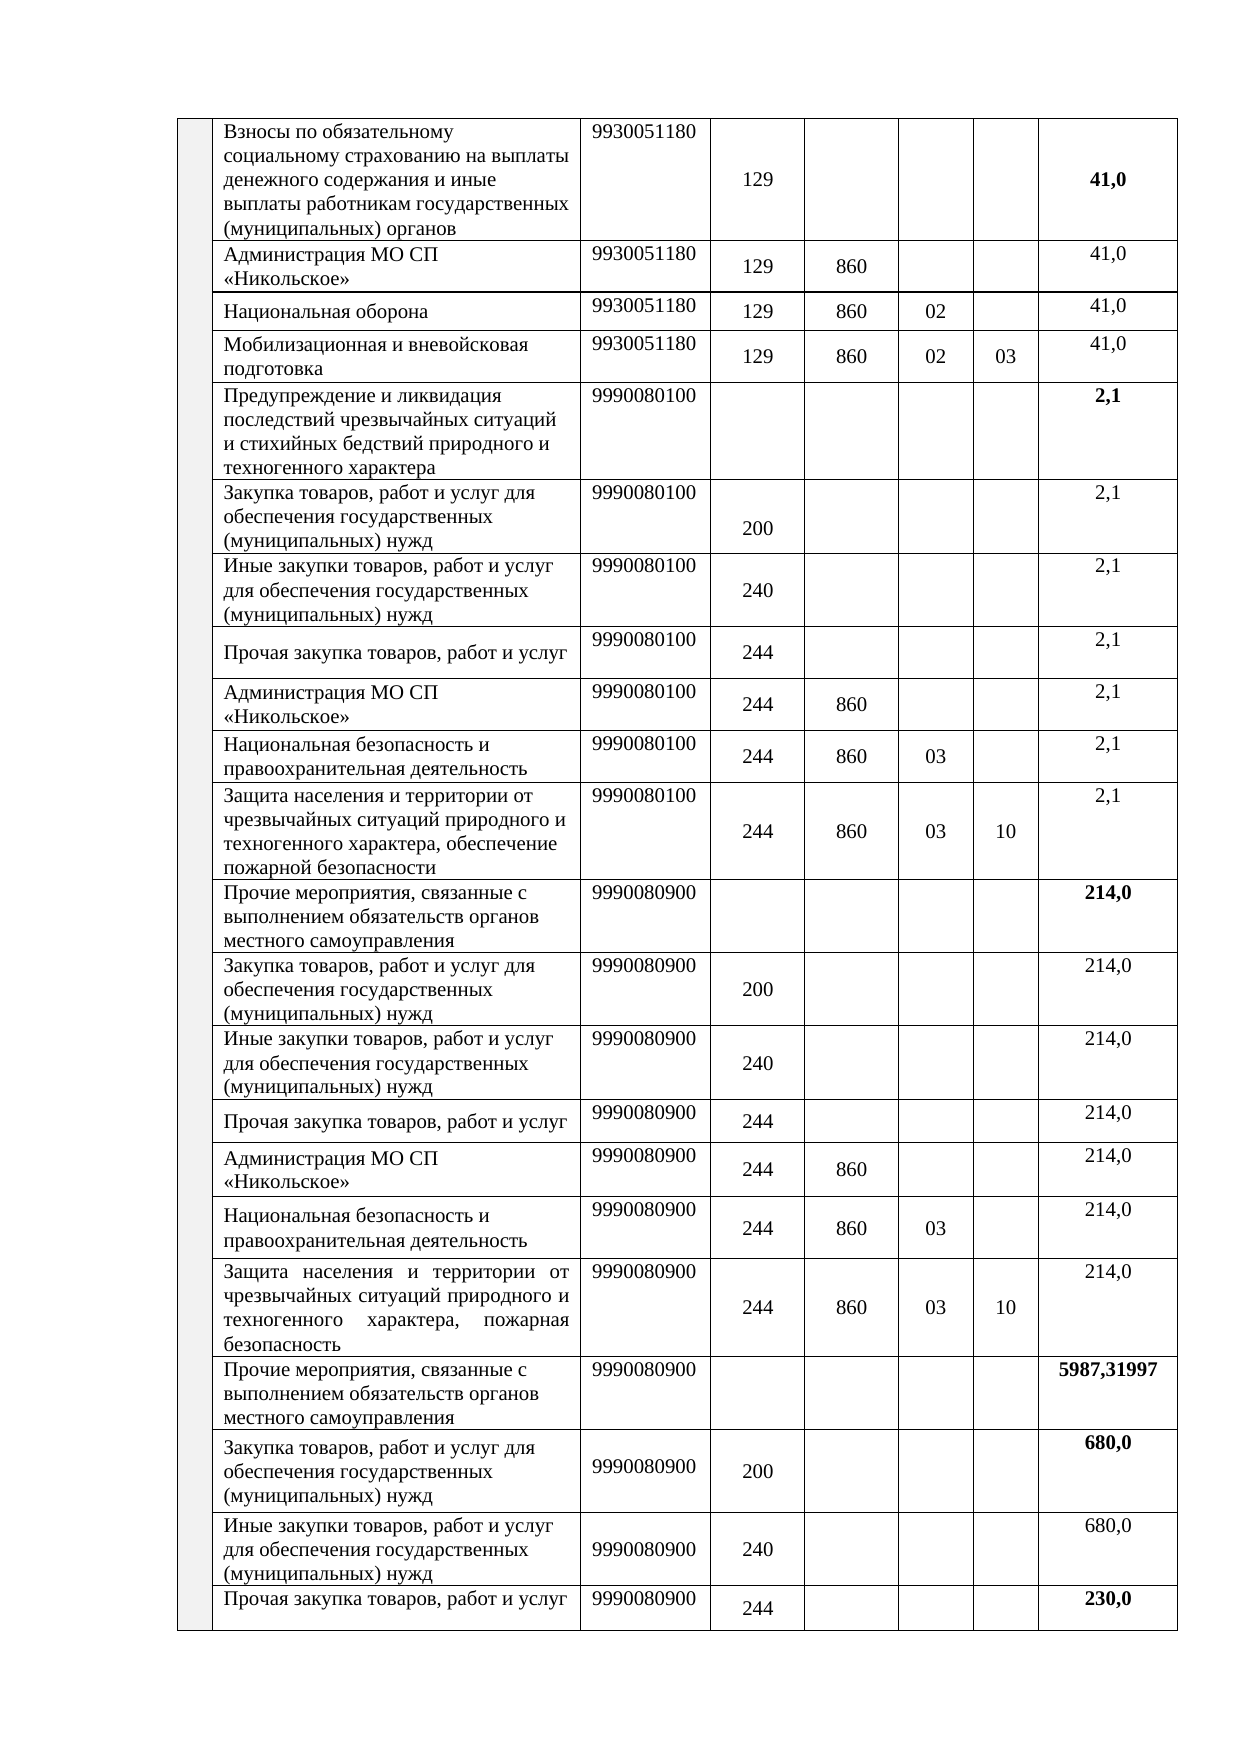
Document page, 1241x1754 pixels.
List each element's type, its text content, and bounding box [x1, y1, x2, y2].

table_cell 03 [899, 1197, 973, 1258]
table_cell [974, 1513, 1038, 1585]
table_cell [974, 953, 1038, 1025]
table_cell [899, 1026, 973, 1098]
table_cell [974, 627, 1038, 678]
table_cell 9990080900 [581, 1586, 710, 1630]
table_cell 03 [899, 783, 973, 879]
table_cell 9990080900 [581, 1100, 710, 1142]
table_cell [805, 880, 898, 952]
table_cell [899, 119, 973, 239]
table_cell 41,0 [1039, 241, 1177, 291]
table_cell 214,0 [1039, 1026, 1177, 1098]
table_cell 02 [899, 293, 973, 330]
table_cell 244 [711, 731, 804, 782]
table_cell [899, 1586, 973, 1630]
table_cell [974, 1026, 1038, 1098]
table_cell 200 [711, 480, 804, 552]
table_cell 860 [805, 293, 898, 330]
table_cell [805, 554, 898, 626]
table_cell 9930051180 [581, 293, 710, 330]
table_cell 214,0 [1039, 1100, 1177, 1142]
table_cell 680,0 [1039, 1513, 1177, 1585]
table_cell [805, 1430, 898, 1512]
table_cell 2,1 [1039, 480, 1177, 552]
table_cell 244 [711, 679, 804, 729]
table_cell 9990080100 [581, 480, 710, 552]
table_cell [899, 1100, 973, 1142]
table_cell 860 [805, 1197, 898, 1258]
table_cell [899, 1357, 973, 1429]
table_cell Мобилизационная и вневойсковая подготовка [213, 331, 580, 382]
table_cell [711, 383, 804, 479]
table_cell 02 [899, 331, 973, 382]
table_cell 860 [805, 1143, 898, 1196]
table_cell Прочие мероприятия, связанные с выполнением обязательств органов местного самоуправления [213, 1357, 580, 1429]
table_cell 41,0 [1039, 119, 1177, 239]
table_cell [974, 480, 1038, 552]
table_cell Национальная оборона [213, 293, 580, 330]
table_cell [899, 1430, 973, 1512]
table_cell [711, 1357, 804, 1429]
table_cell [805, 1586, 898, 1630]
table_cell [974, 1100, 1038, 1142]
table_cell Администрация МО СП «Никольское» [213, 241, 580, 291]
table_cell 9990080100 [581, 783, 710, 879]
table_cell 41,0 [1039, 293, 1177, 330]
table_cell 10 [974, 1259, 1038, 1356]
table_cell [974, 1586, 1038, 1630]
table_cell 214,0 [1039, 1143, 1177, 1196]
table_cell Закупка товаров, работ и услуг для обеспечения государственных (муниципальных) нужд [213, 1430, 580, 1512]
table_cell [711, 880, 804, 952]
table_cell 9990080100 [581, 554, 710, 626]
table_cell Закупка товаров, работ и услуг для обеспечения государственных (муниципальных) нужд [213, 953, 580, 1025]
table_cell 2,1 [1039, 383, 1177, 479]
table_cell [899, 241, 973, 291]
table_cell 240 [711, 1513, 804, 1585]
table_cell Иные закупки товаров, работ и услуг для обеспечения государственных (муниципальных) нужд [213, 1026, 580, 1098]
table_cell Защита населения и территории от чрезвычайных ситуаций природного и техногенного характера, обеспечение пожарной безопасности [213, 783, 580, 879]
table_cell [899, 1143, 973, 1196]
table_cell 03 [899, 1259, 973, 1356]
table_cell Администрация МО СП «Никольское» [213, 679, 580, 729]
table_cell Прочая закупка товаров, работ и услуг [213, 1586, 580, 1630]
table_cell [974, 241, 1038, 291]
table_cell [899, 554, 973, 626]
table_cell 240 [711, 1026, 804, 1098]
table_cell 214,0 [1039, 953, 1177, 1025]
table_cell [974, 1143, 1038, 1196]
table_cell 680,0 [1039, 1430, 1177, 1512]
table_cell 860 [805, 731, 898, 782]
table_cell 9990080900 [581, 1143, 710, 1196]
table_cell 9990080900 [581, 1430, 710, 1512]
table_cell 129 [711, 293, 804, 330]
table_cell Прочая закупка товаров, работ и услуг [213, 1100, 580, 1142]
table_cell [974, 1197, 1038, 1258]
table_cell 9990080900 [581, 1197, 710, 1258]
table_cell 5987,31997 [1039, 1357, 1177, 1429]
table_cell [805, 953, 898, 1025]
table_cell 860 [805, 679, 898, 729]
table_cell 2,1 [1039, 731, 1177, 782]
table_cell [974, 731, 1038, 782]
table_cell [899, 480, 973, 552]
table_cell 230,0 [1039, 1586, 1177, 1630]
table_cell 2,1 [1039, 554, 1177, 626]
table_cell [899, 880, 973, 952]
table_cell [899, 1513, 973, 1585]
table_cell 244 [711, 1197, 804, 1258]
table_cell Прочая закупка товаров, работ и услуг [213, 627, 580, 678]
table_cell 240 [711, 554, 804, 626]
table_cell 244 [711, 783, 804, 879]
table_cell [899, 953, 973, 1025]
table_cell [974, 383, 1038, 479]
table_cell 9990080900 [581, 1026, 710, 1098]
table_cell 9990080900 [581, 1259, 710, 1356]
table_cell [974, 554, 1038, 626]
table_cell 244 [711, 627, 804, 678]
table_cell [805, 1513, 898, 1585]
table_cell 244 [711, 1143, 804, 1196]
table_cell [805, 480, 898, 552]
table_cell 129 [711, 241, 804, 291]
table_cell 860 [805, 241, 898, 291]
table_cell 860 [805, 1259, 898, 1356]
table_cell [805, 1026, 898, 1098]
table_cell 214,0 [1039, 880, 1177, 952]
table_cell 244 [711, 1586, 804, 1630]
table_cell Защита населения и территории от чрезвычайных ситуаций природного и техногенного характера, пожарная безопасность [213, 1259, 580, 1356]
table_cell 9990080900 [581, 953, 710, 1025]
table_cell 9930051180 [581, 241, 710, 291]
table_cell Администрация МО СП «Никольское» [213, 1143, 580, 1196]
table_cell 9990080100 [581, 679, 710, 729]
table_cell [974, 880, 1038, 952]
table_cell 9990080900 [581, 1357, 710, 1429]
table_cell 200 [711, 1430, 804, 1512]
table_cell 9990080900 [581, 880, 710, 952]
table_cell 214,0 [1039, 1259, 1177, 1356]
table_cell [805, 383, 898, 479]
table_cell 860 [805, 783, 898, 879]
table_cell [899, 679, 973, 729]
table_cell Предупреждение и ликвидация последствий чрезвычайных ситуаций и стихийных бедствий природного и техногенного характера [213, 383, 580, 479]
table_cell Закупка товаров, работ и услуг для обеспечения государственных (муниципальных) нужд [213, 480, 580, 552]
table_cell Взносы по обязательному социальному страхованию на выплаты денежного содержания и иные выплаты работникам государственных (муниципальных) органов [213, 119, 580, 239]
table_cell 03 [899, 731, 973, 782]
table_cell [974, 1430, 1038, 1512]
table_cell 214,0 [1039, 1197, 1177, 1258]
table_cell [899, 627, 973, 678]
table_cell 244 [711, 1259, 804, 1356]
table_cell [805, 1100, 898, 1142]
table_cell 9930051180 [581, 119, 710, 239]
table_cell Национальная безопасность и правоохранительная деятельность [213, 1197, 580, 1258]
table_cell 9990080100 [581, 627, 710, 678]
table_cell 200 [711, 953, 804, 1025]
table_cell 129 [711, 331, 804, 382]
table_cell 9930051180 [581, 331, 710, 382]
table_cell 2,1 [1039, 783, 1177, 879]
table_cell [805, 119, 898, 239]
table_cell 2,1 [1039, 627, 1177, 678]
table_cell Национальная безопасность и правоохранительная деятельность [213, 731, 580, 782]
table_cell [974, 679, 1038, 729]
table_cell 9990080100 [581, 383, 710, 479]
table_cell 03 [974, 331, 1038, 382]
table_cell 9990080100 [581, 731, 710, 782]
table_cell 2,1 [1039, 679, 1177, 729]
table_cell Иные закупки товаров, работ и услуг для обеспечения государственных (муниципальных) нужд [213, 554, 580, 626]
table_cell [974, 1357, 1038, 1429]
table_cell Иные закупки товаров, работ и услуг для обеспечения государственных (муниципальных) нужд [213, 1513, 580, 1585]
table_cell 9990080900 [581, 1513, 710, 1585]
table_cell 860 [805, 331, 898, 382]
table_cell 129 [711, 119, 804, 239]
table_cell [899, 383, 973, 479]
table_cell [974, 293, 1038, 330]
table_cell 10 [974, 783, 1038, 879]
table_cell [805, 627, 898, 678]
table_cell Прочие мероприятия, связанные с выполнением обязательств органов местного самоуправления [213, 880, 580, 952]
table_cell [974, 119, 1038, 239]
table_cell 41,0 [1039, 331, 1177, 382]
table_cell 244 [711, 1100, 804, 1142]
table_cell [805, 1357, 898, 1429]
